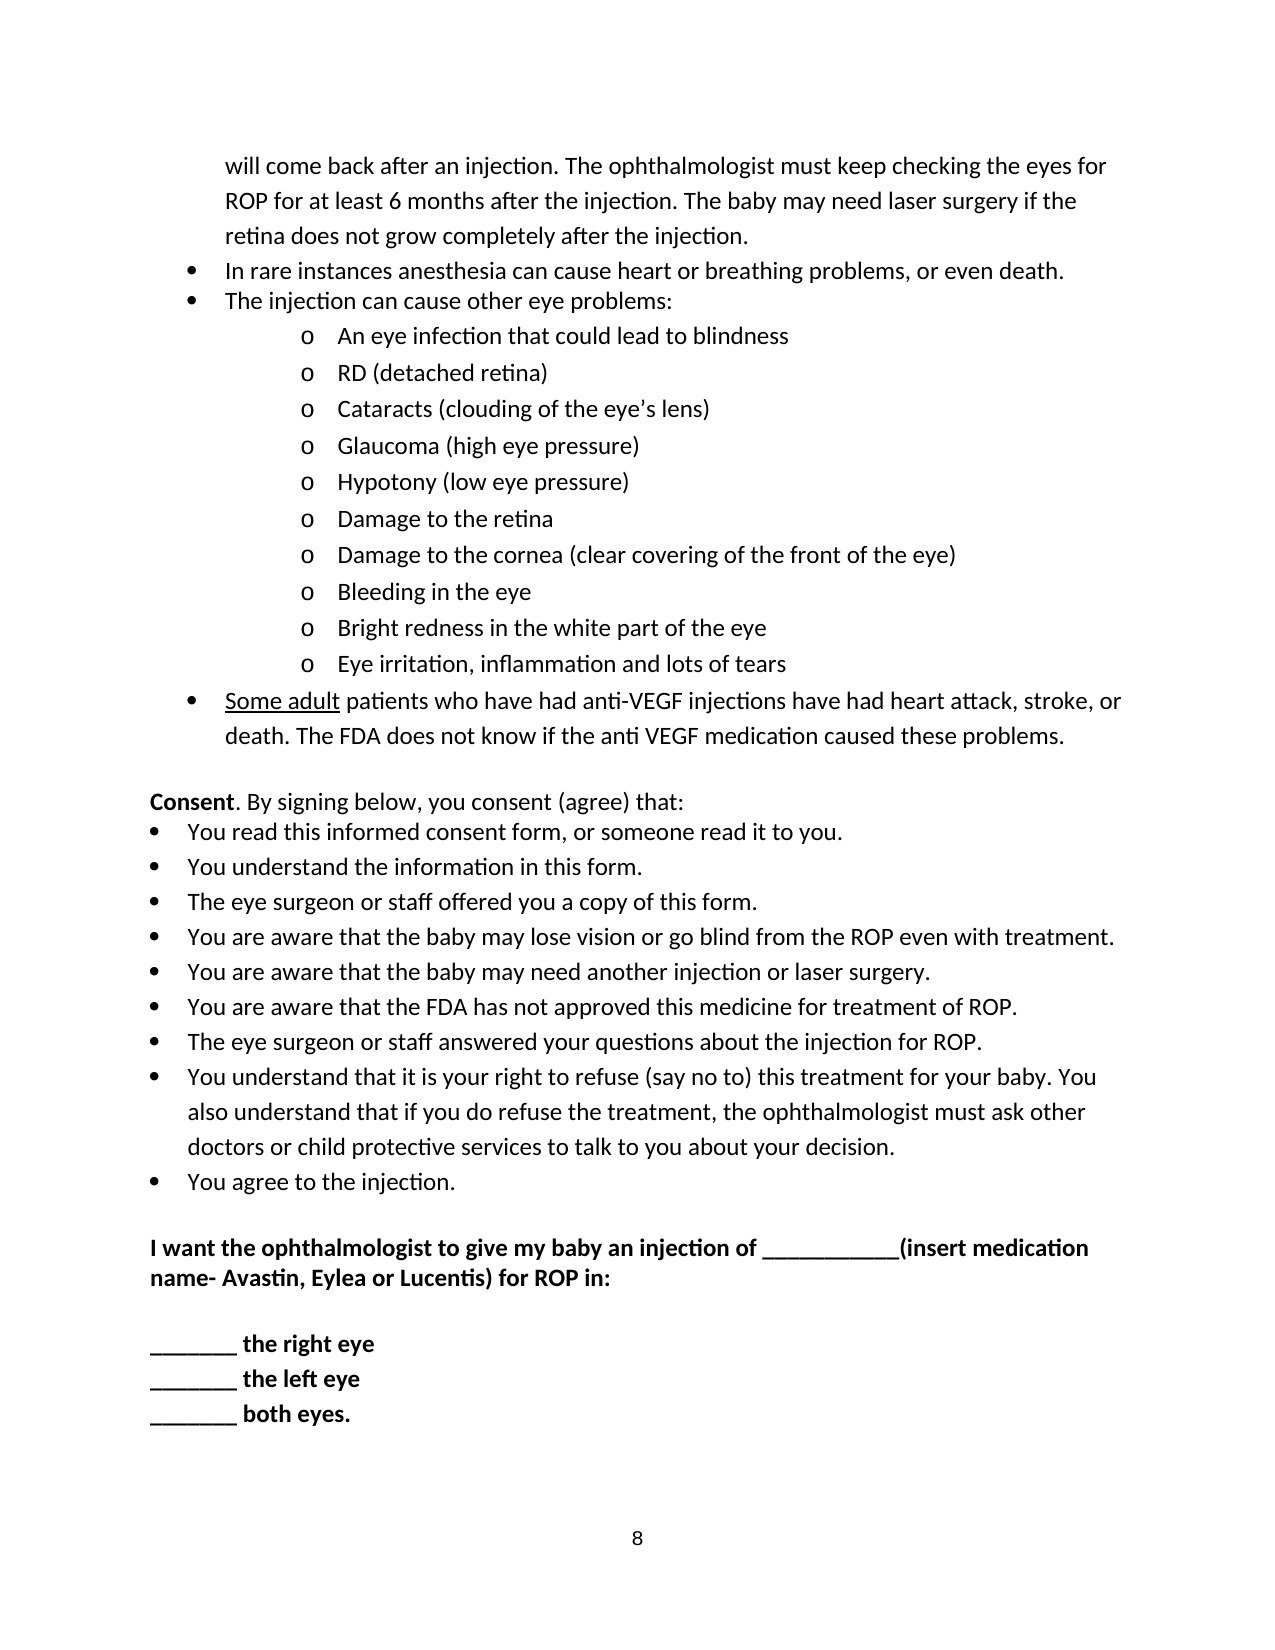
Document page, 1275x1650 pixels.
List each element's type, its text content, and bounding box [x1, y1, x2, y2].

list You understand that it is your right to refuse (say no to) this treatment for your baby. You also understand that if you do refuse the treatment, the ophthalmologist must ask other doctors or child protective services to talk to you about your decision. [150, 1061, 1125, 1162]
list Damage to the retina [300, 503, 1125, 534]
text I want the ophthalmologist to give my baby an injection of ___________(insert medication name- Avastin, Eylea or Lucentis) for ROP in: [150, 1232, 1125, 1293]
text _______ both eyes. [150, 1398, 1125, 1428]
list You understand the information in this form. [150, 851, 1125, 882]
text _______ the right eye [150, 1328, 1125, 1358]
list The eye surgeon or staff answered your questions about the injection for ROP. [150, 1026, 1125, 1057]
list You are aware that the baby may need another injection or laser surgery. [150, 956, 1125, 987]
list Hypotony (low eye pressure) [300, 466, 1125, 498]
list Bleeding in the eye [300, 576, 1125, 607]
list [187, 150, 1125, 251]
list Damage to the cornea (clear covering of the front of the eye) [300, 539, 1125, 571]
text _______ the left eye [150, 1363, 1125, 1393]
list In rare instances anesthesia can cause heart or breathing problems, or even death. [187, 255, 1125, 286]
list You agree to the injection. [150, 1166, 1125, 1197]
list Bright redness in the white part of the eye [300, 612, 1125, 644]
list You are aware that the baby may lose vision or go blind from the ROP even with treatment. [150, 921, 1125, 952]
list An eye infection that could lead to blindness [300, 321, 1125, 352]
text Consent. By signing below, you consent (agree) that: [150, 786, 1125, 816]
list Glaucoma (high eye pressure) [300, 430, 1125, 462]
list Cataracts (clouding of the eye’s lens) [300, 393, 1125, 425]
list RD (detached retina) [300, 357, 1125, 389]
list Some adult patients who have had anti-VEGF injections have had heart attack, stroke, or death. The FDA does not know if the anti VEGF medication caused these problems. [187, 685, 1125, 751]
list You are aware that the FDA has not approved this medicine for treatment of ROP. [150, 991, 1125, 1022]
list The injection can cause other eye problems: [187, 286, 1125, 316]
list You read this informed consent form, or someone read it to you. [150, 816, 1125, 847]
list Eye irritation, inflammation and lots of tears [300, 649, 1125, 680]
list The eye surgeon or staff offered you a copy of this form. [150, 886, 1125, 917]
